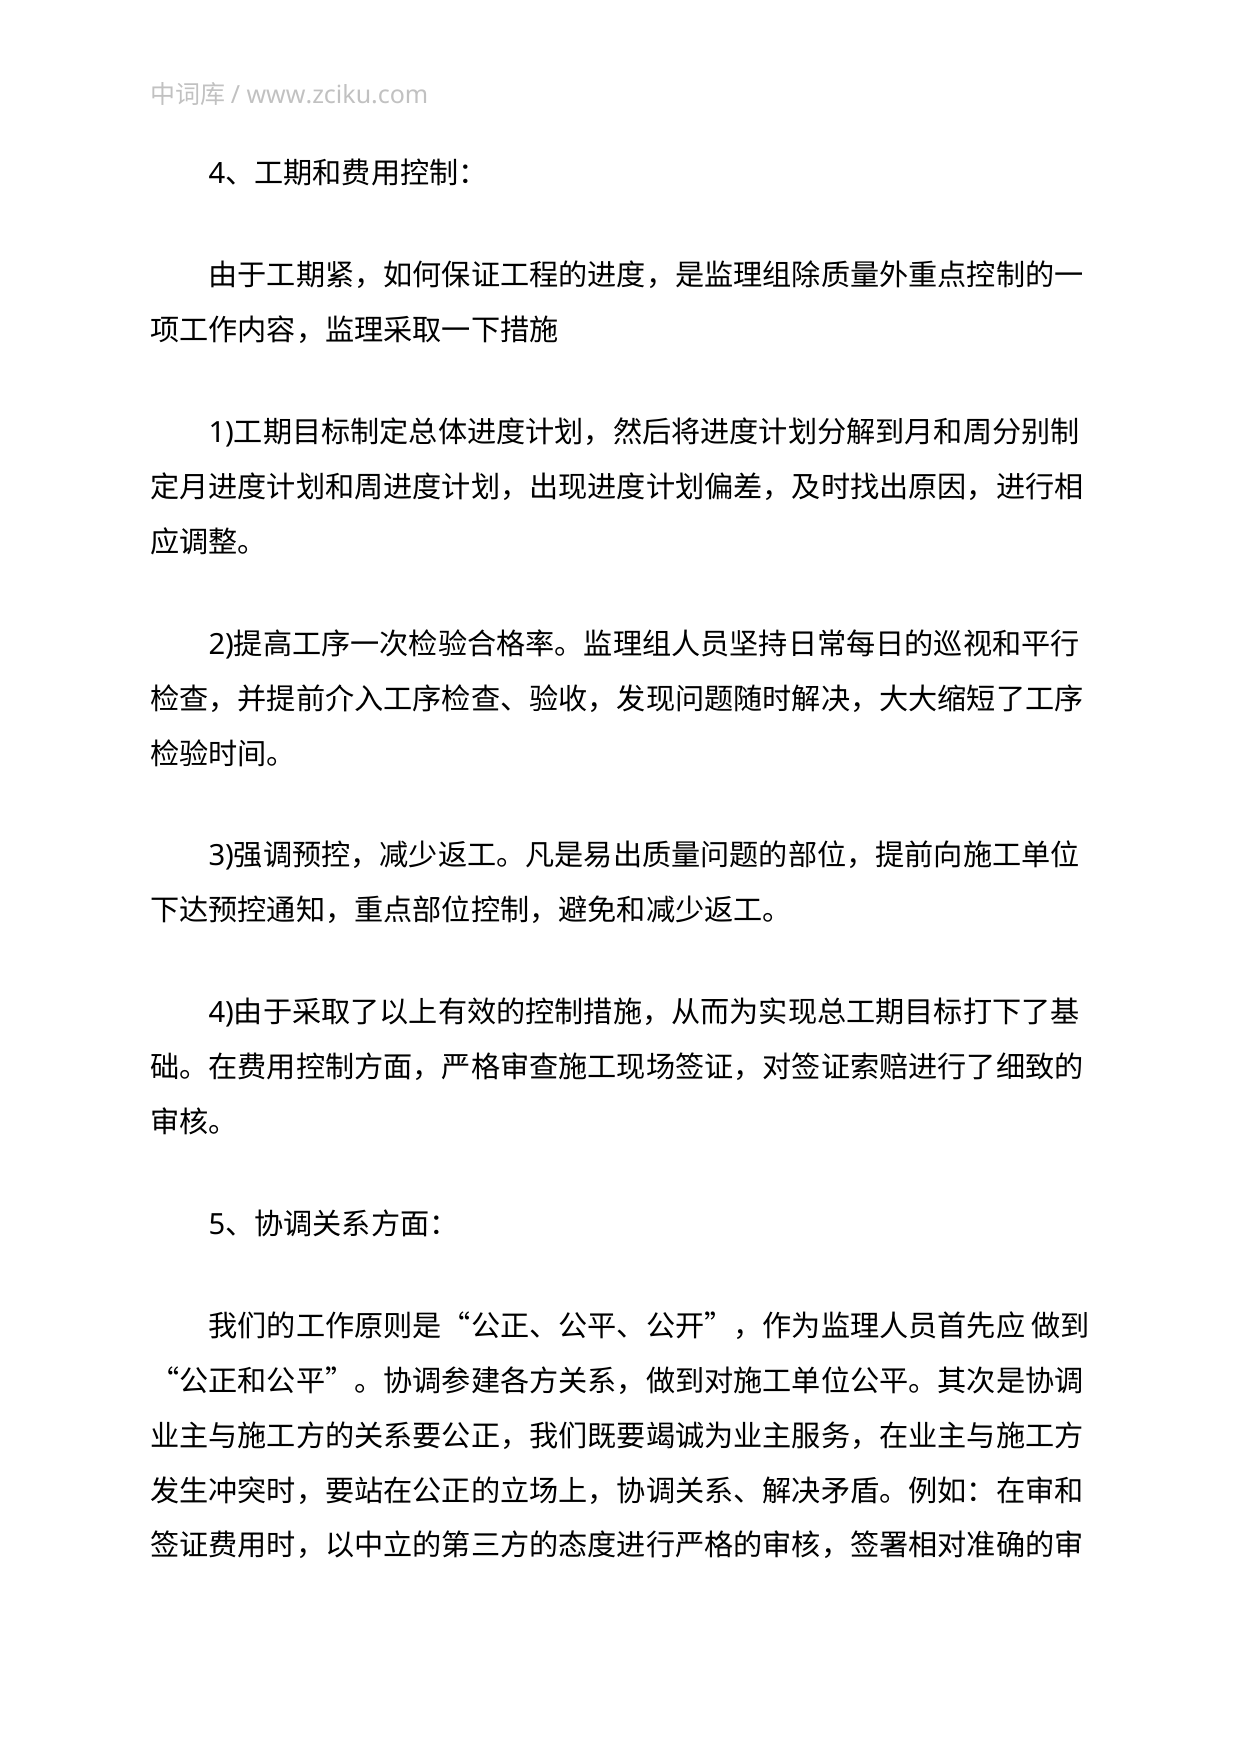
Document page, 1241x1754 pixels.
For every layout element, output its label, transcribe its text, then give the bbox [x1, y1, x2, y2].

text 2)提高工序一次检验合格率。监理组人员坚持日常每日的巡视和平行检查，并提前介入工序检查、验收，发现问题随时解决，大大缩短了工序检验时间。 [150, 620, 1090, 772]
text 3)强调预控，减少返工。凡是易出质量问题的部位，提前向施工单位下达预控通知，重点部位控制，避免和减少返工。 [150, 832, 1090, 929]
text 5、协调关系方面： [150, 1200, 1090, 1243]
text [150, 1302, 1090, 1564]
text 4、工期和费用控制： [150, 150, 1090, 192]
text 4)由于采取了以上有效的控制措施，从而为实现总工期目标打下了基础。在费用控制方面，严格审查施工现场签证，对签证索赔进行了细致的审核。 [150, 989, 1090, 1141]
text 1)工期目标制定总体进度计划，然后将进度计划分解到月和周分别制定月进度计划和周进度计划，出现进度计划偏差，及时找出原因，进行相应调整。 [150, 409, 1090, 561]
text 由于工期紧，如何保证工程的进度，是监理组除质量外重点控制的一项工作内容，监理采取一下措施 [150, 252, 1090, 349]
